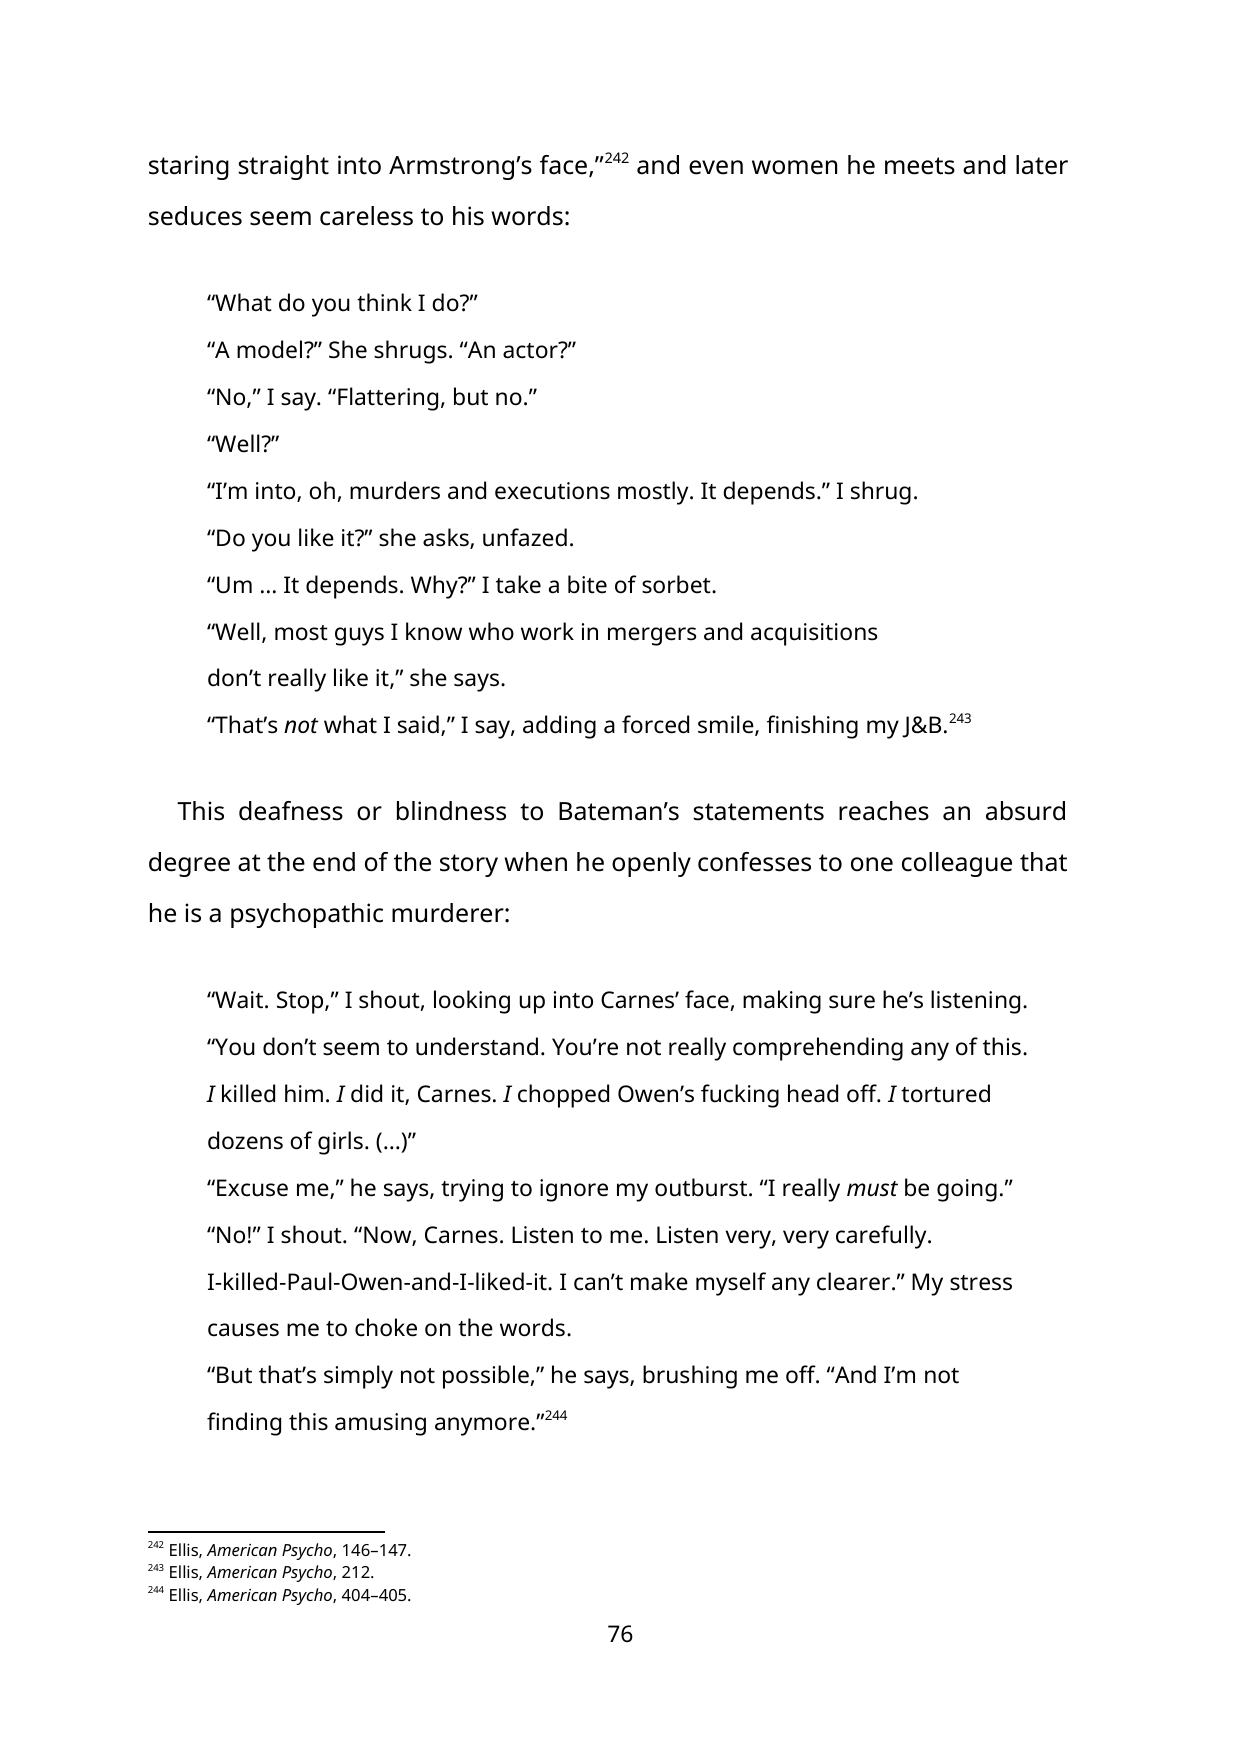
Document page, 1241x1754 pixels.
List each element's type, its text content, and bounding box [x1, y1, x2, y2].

text “What do you think I do?” “A model?” She shrugs. “An actor?” “No,” I say. “Flattering, but no.” “Well?” “I’m into, oh, murders and executions mostly. It depends.” I shrug. “Do you like it?” she asks, unfazed. “Um … It depends. Why?” I take a bite of sorbet. “Well, most guys I know who work in mergers and acquisitions don’t really like it,” she says. “That’s not what I said,” I say, adding a forced smile, finishing my J&B. [207, 287, 1033, 740]
text This deafness or blindness to Bateman’s statements reaches an absurd degree at the end of the story when he openly confesses to one colleague that he is a psychopathic murderer: [148, 793, 1069, 930]
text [148, 148, 1069, 233]
text “Wait. Stop,” I shout, looking up into Carnes’ face, making sure he’s listening. “You don’t seem to understand. You’re not really comprehending any of this. I killed him. I did it, Carnes. I chopped Owen’s fucking head off. I tortured dozens of girls. (…)” “Excuse me,” he says, trying to ignore my outburst. “I really must be going.” “No!” I shout. “Now, Carnes. Listen to me. Listen very, very carefully. I-killed-Paul-Owen-and-I-liked-it. I can’t make myself any clearer.” My stress causes me to choke on the words. “But that’s simply not possible,” he says, brushing me off. “And I’m not finding this amusing anymore.” [207, 984, 1033, 1437]
